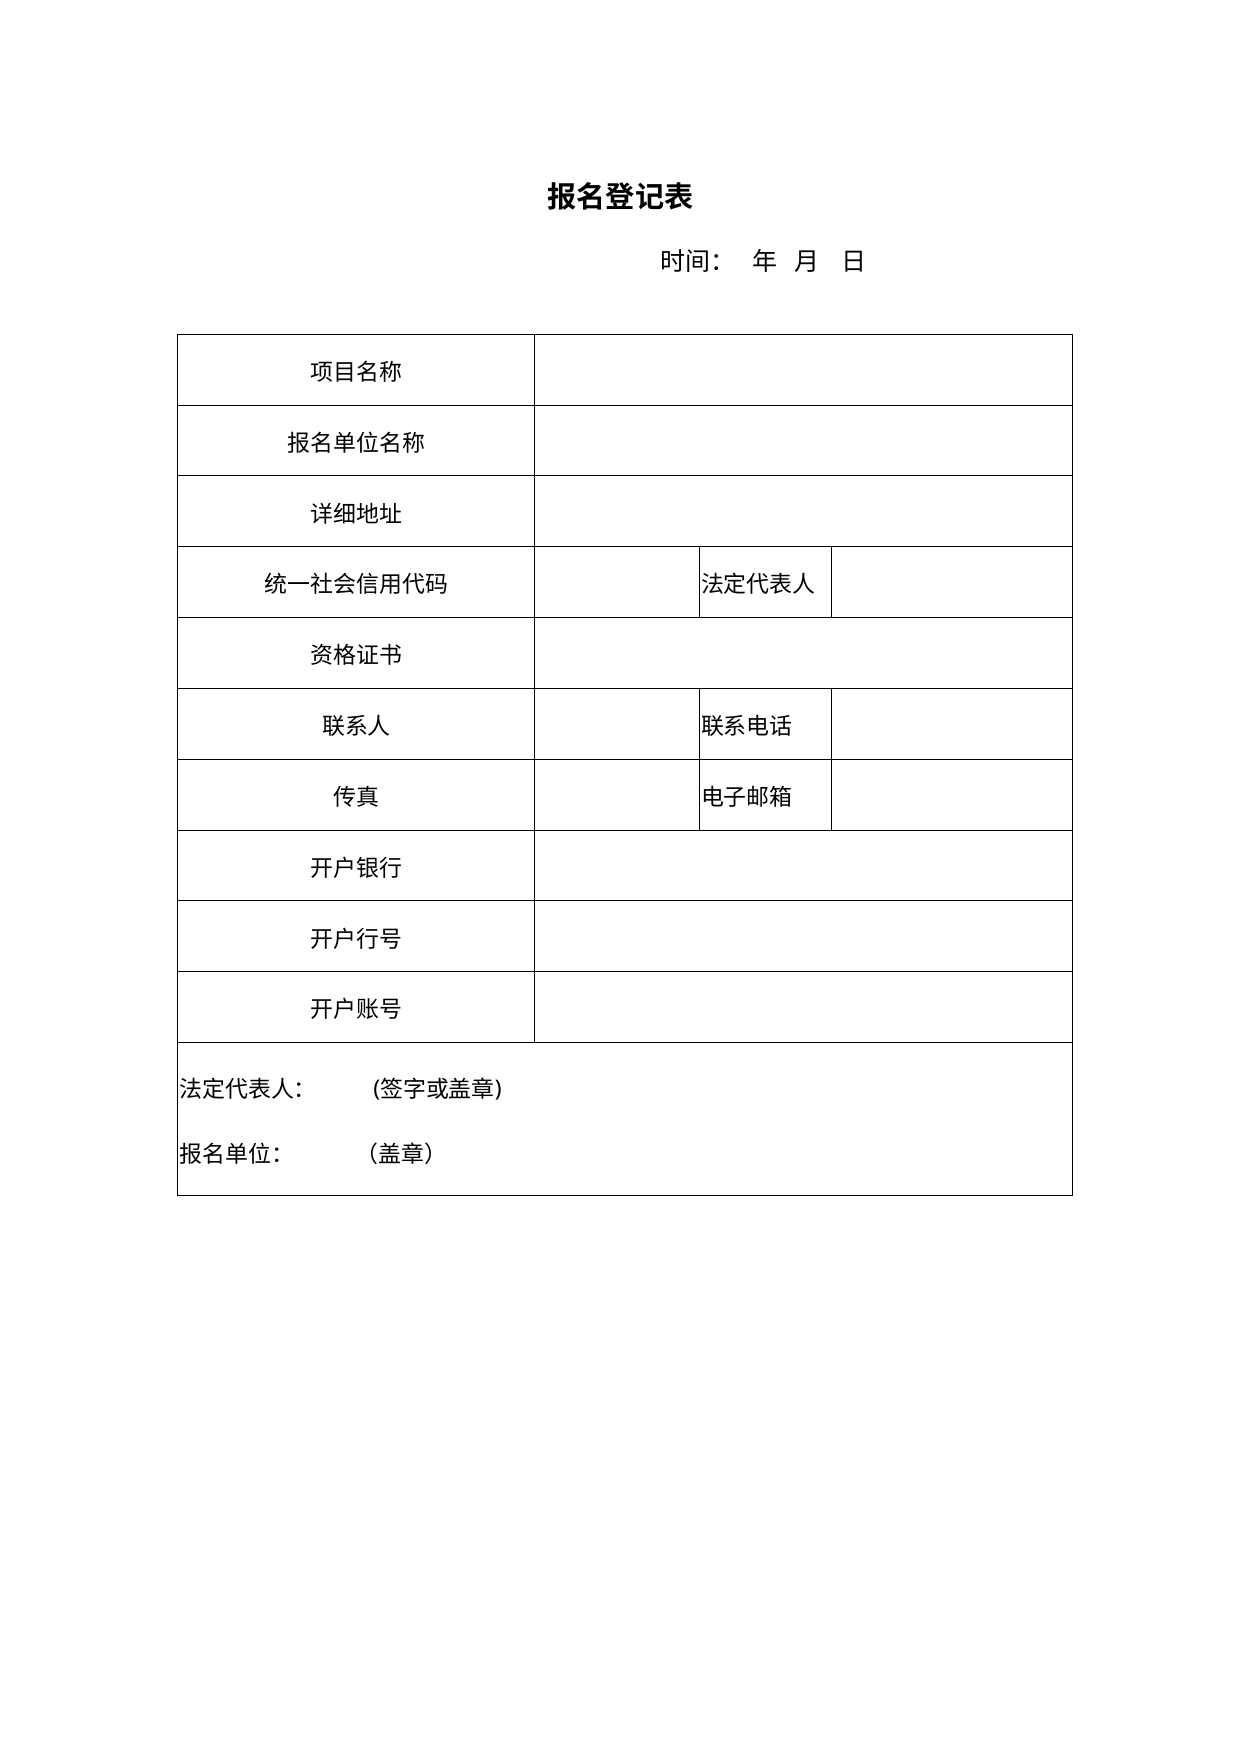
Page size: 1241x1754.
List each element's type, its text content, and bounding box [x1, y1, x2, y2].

text 时间： 年 月 日 [187, 227, 1053, 292]
table_cell [535, 618, 1072, 688]
table_cell [832, 547, 1072, 617]
table_cell 联系人 [178, 689, 534, 759]
text 报名登记表 [187, 162, 1053, 227]
table_cell [535, 547, 699, 617]
table_cell 传真 [178, 760, 534, 829]
table_cell 开户银行 [178, 831, 534, 900]
table_cell [535, 831, 1072, 900]
table_cell 开户账号 [178, 972, 534, 1042]
table_cell 法定代表人 [700, 547, 831, 617]
table_cell [535, 760, 699, 829]
table_cell [535, 901, 1072, 971]
table_cell [535, 972, 1072, 1042]
table_header 项目名称 [178, 335, 534, 404]
table_cell 详细地址 [178, 476, 534, 546]
table_cell [535, 689, 699, 759]
table_cell 资格证书 [178, 618, 534, 688]
table_cell 开户行号 [178, 901, 534, 971]
table_cell 报名单位名称 [178, 406, 534, 475]
table_cell [832, 689, 1072, 759]
table_cell [535, 406, 1072, 475]
table_header [535, 335, 1072, 404]
table_cell 联系电话 [700, 689, 831, 759]
table_cell [832, 760, 1072, 829]
table_cell [535, 476, 1072, 546]
table_cell 法定代表人： (签字或盖章) 报名单位： （盖章） [178, 1043, 1072, 1195]
table_cell 统一社会信用代码 [178, 547, 534, 617]
table_cell 电子邮箱 [700, 760, 831, 829]
